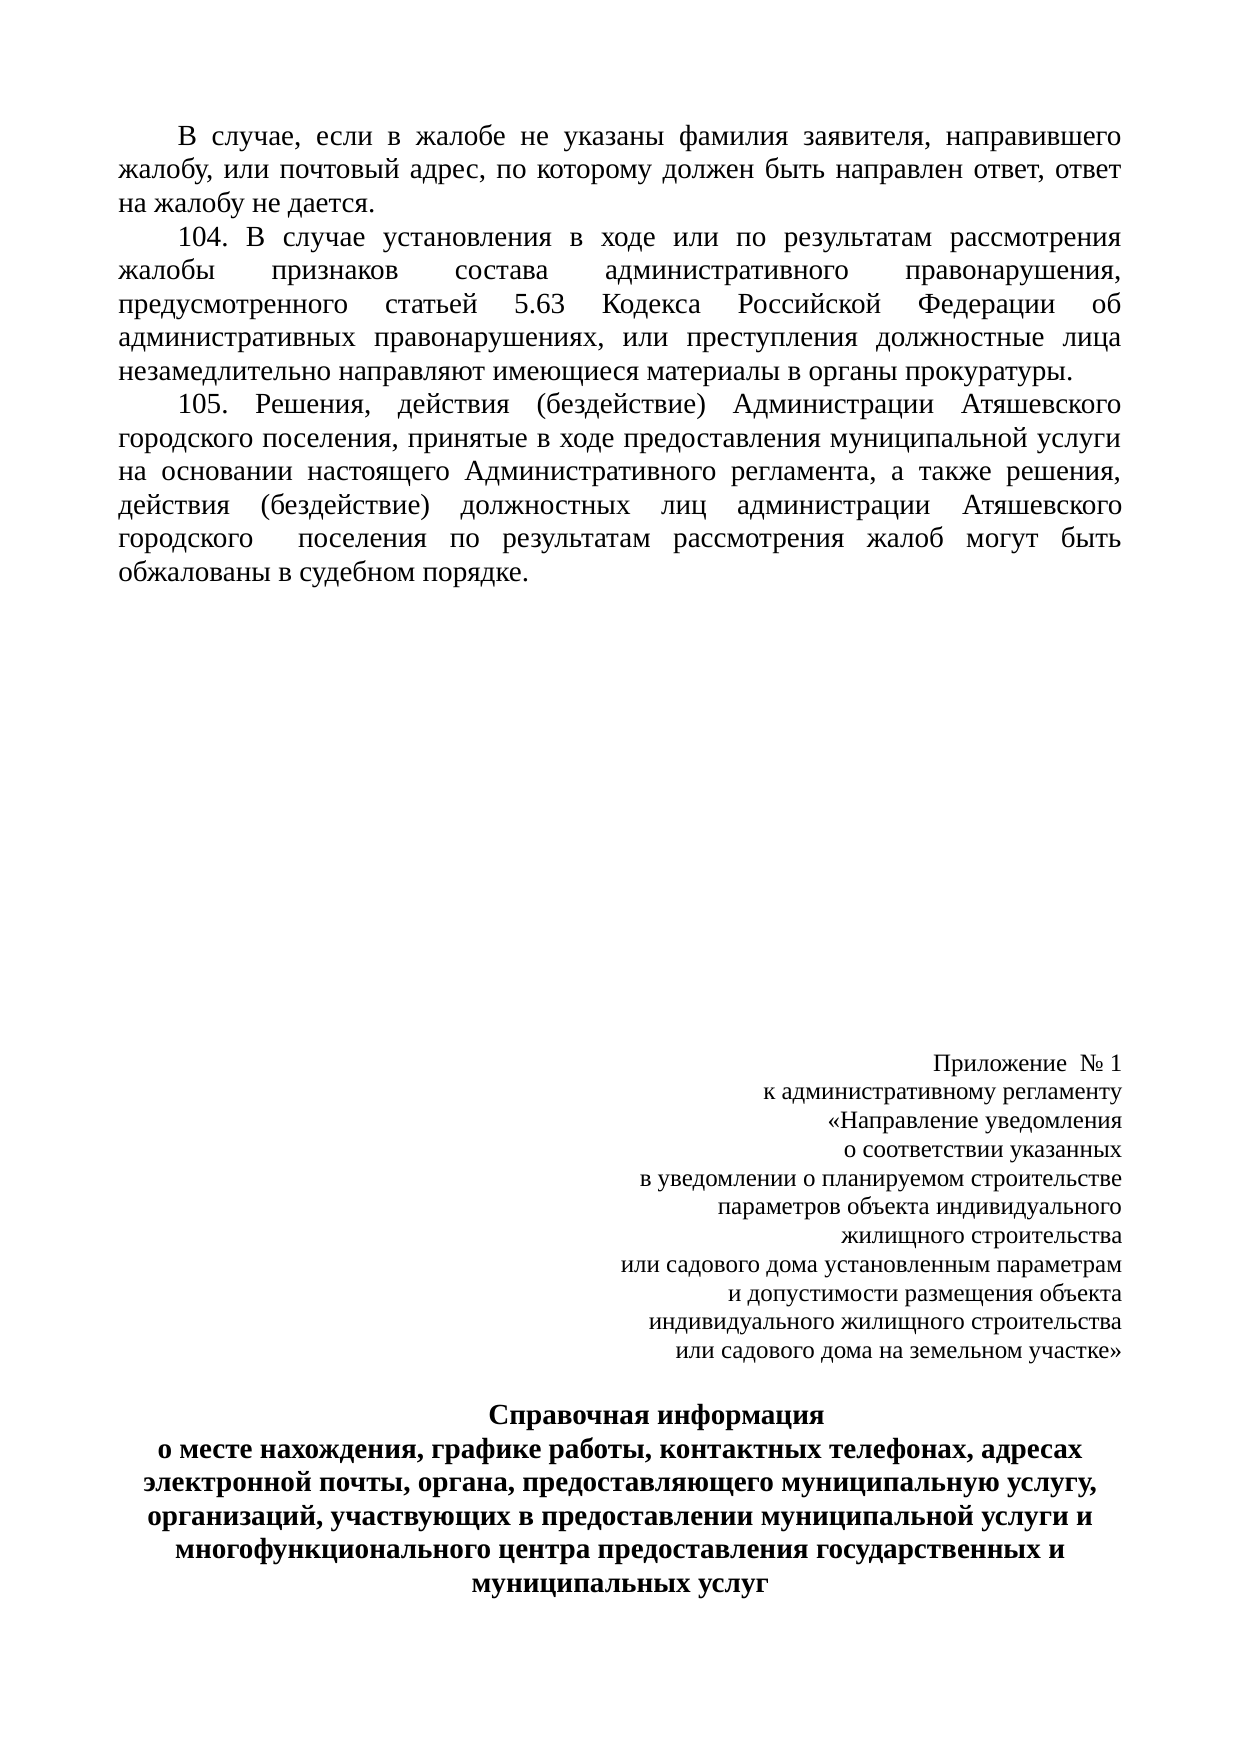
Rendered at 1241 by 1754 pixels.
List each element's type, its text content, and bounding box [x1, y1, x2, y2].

text в уведомлении о планируемом строительстве [118, 1163, 1122, 1191]
text или садового дома на земельном участке» [118, 1335, 1122, 1364]
text жилищного строительства [118, 1220, 1122, 1249]
text 105. Решения, действия (бездействие) Администрации Атяшевского городского поселения, принятые в ходе предоставления муниципальной услуги на основании настоящего Административного регламента, а также решения, действия (бездействие) должностных лиц администрации Атяшевского городского поселения по результатам рассмотрения жалоб могут быть обжалованы в судебном порядке. [118, 386, 1122, 588]
text 104. В случае установления в ходе или по результатам рассмотрения жалобы признаков состава административного правонарушения, предусмотренного статьей 5.63 Кодекса Российской Федерации об административных правонарушениях, или преступления должностные лица незамедлительно направляют имеющиеся материалы в органы прокуратуры. [118, 219, 1122, 386]
text о соответствии указанных [118, 1134, 1122, 1163]
text и допустимости размещения объекта [118, 1278, 1122, 1306]
text Справочная информация о месте нахождения, графике работы, контактных телефонах, адресах электронной почты, органа, предоставляющего муниципальную услугу, организаций, участвующих в предоставлении муниципальной услуги и многофункционального центра предоставления государственных и муниципальных услуг [118, 1397, 1122, 1599]
text В случае, если в жалобе не указаны фамилия заявителя, направившего жалобу, или почтовый адрес, по которому должен быть направлен ответ, ответ на жалобу не дается. [118, 118, 1122, 219]
text или садового дома установленным параметрам [118, 1249, 1122, 1278]
text параметров объекта индивидуального [118, 1191, 1122, 1220]
text «Направление уведомления [118, 1105, 1122, 1134]
text Приложение № 1 [118, 1048, 1122, 1076]
text индивидуального жилищного строительства [118, 1306, 1122, 1335]
text к административному регламенту [118, 1076, 1122, 1105]
